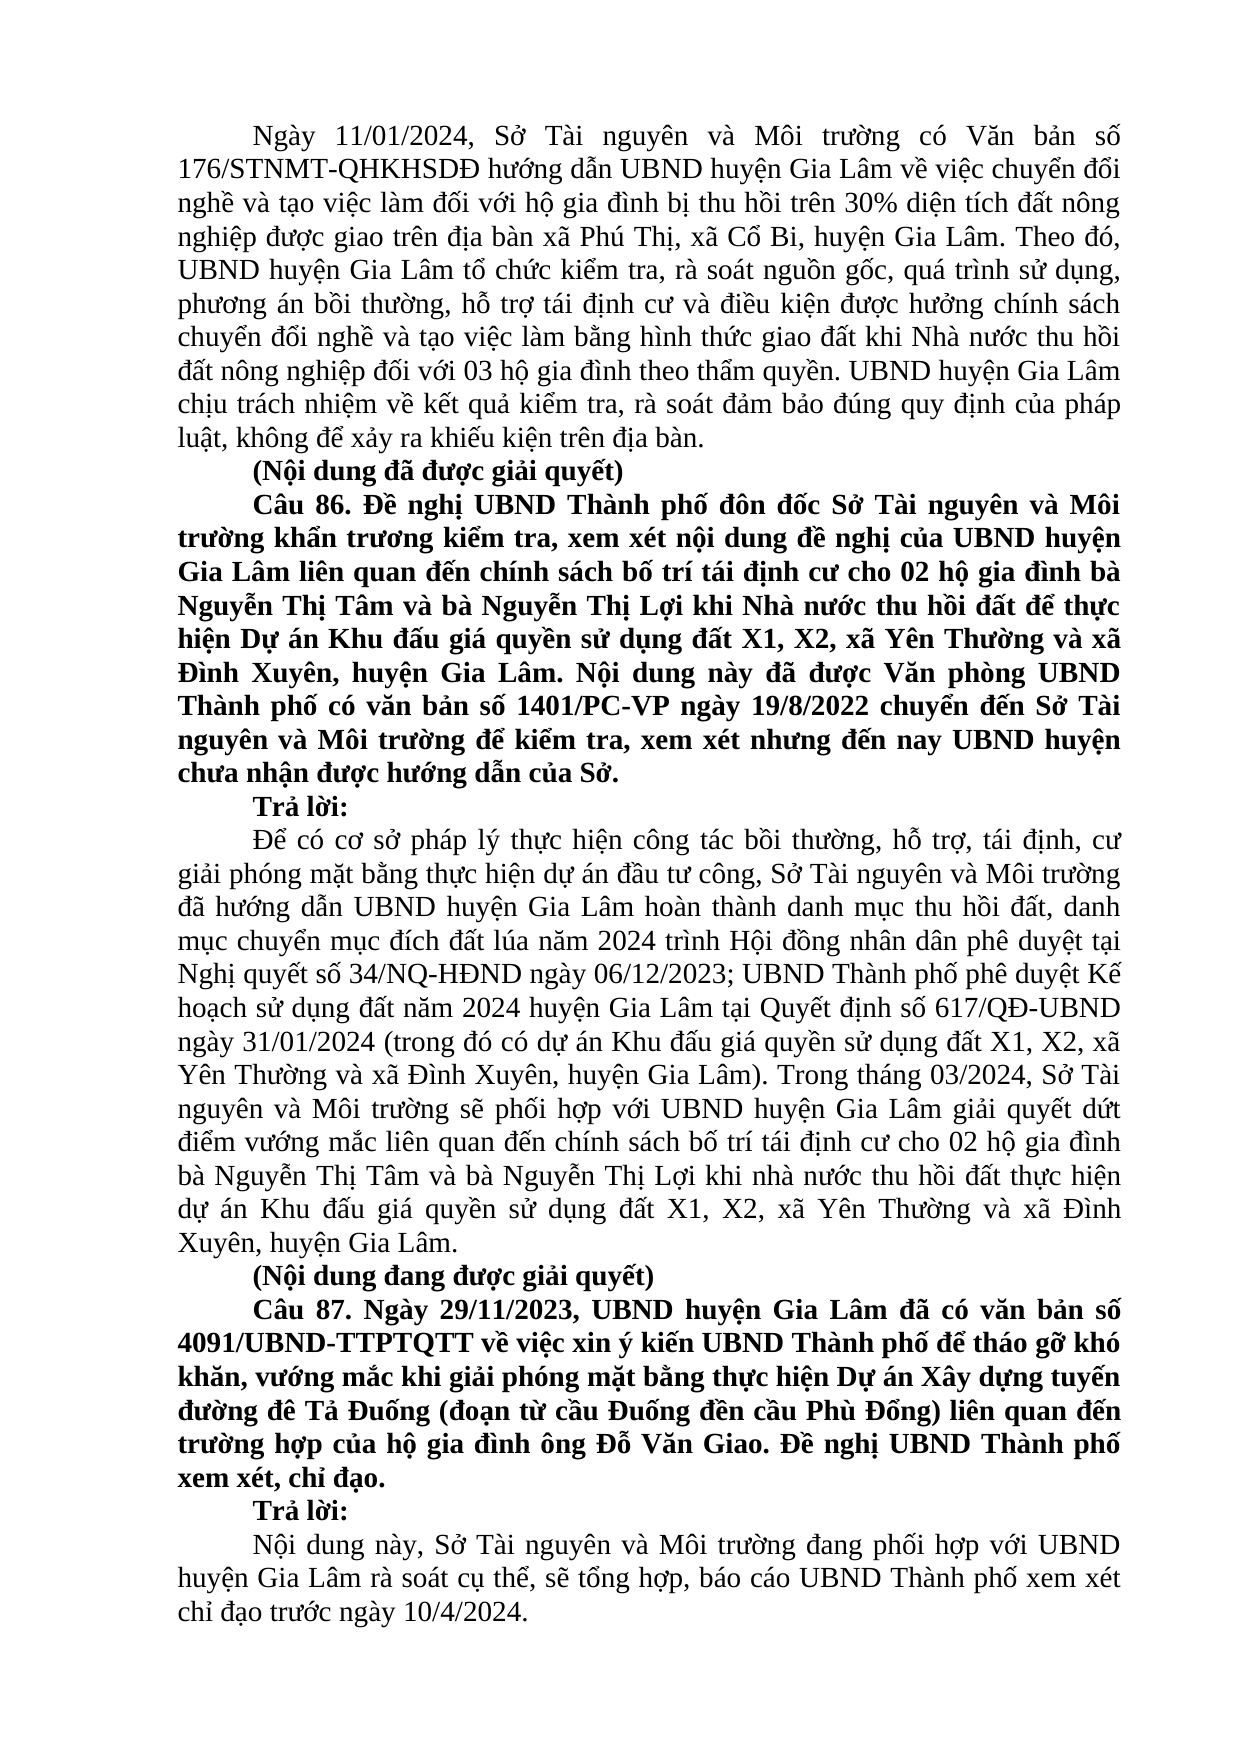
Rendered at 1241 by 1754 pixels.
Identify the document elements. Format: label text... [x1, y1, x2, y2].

text (Nội dung đã được giải quyết) [177, 453, 1122, 487]
text Ngày 11/01/2024, Sở Tài nguyên và Môi trường có Văn bản số 176/STNMT-QHKHSDĐ hướng dẫn UBND huyện Gia Lâm về việc chuyển đổi nghề và tạo việc làm đối với hộ gia đình bị thu hồi trên 30% diện tích đất nông nghiệp được giao trên địa bàn xã Phú Thị, xã Cổ Bi, huyện Gia Lâm. Theo đó, UBND huyện Gia Lâm tổ chức kiểm tra, rà soát nguồn gốc, quá trình sử dụng, phương án bồi thường, hỗ trợ tái định cư và điều kiện được hưởng chính sách chuyển đổi nghề và tạo việc làm bằng hình thức giao đất khi Nhà nước thu hồi đất nông nghiệp đối với 03 hộ gia đình theo thẩm quyền. UBND huyện Gia Lâm chịu trách nhiệm về kết quả kiểm tra, rà soát đảm bảo đúng quy định của pháp luật, không để xảy ra khiếu kiện trên địa bàn. [177, 118, 1122, 453]
text (Nội dung đang được giải quyết) [177, 1258, 1122, 1292]
text Trả lời: [177, 1493, 1122, 1527]
text Câu 86. Đề nghị UBND Thành phố đôn đốc Sở Tài nguyên và Môi trường khẩn trương kiểm tra, xem xét nội dung đề nghị của UBND huyện Gia Lâm liên quan đến chính sách bố trí tái định cư cho 02 hộ gia đình bà Nguyễn Thị Tâm và bà Nguyễn Thị Lợi khi Nhà nước thu hồi đất để thực hiện Dự án Khu đấu giá quyền sử dụng đất X1, X2, xã Yên Thường và xã Đình Xuyên, huyện Gia Lâm. Nội dung này đã được Văn phòng UBND Thành phố có văn bản số 1401/PC-VP ngày 19/8/2022 chuyển đến Sở Tài nguyên và Môi trường để kiểm tra, xem xét nhưng đến nay UBND huyện chưa nhận được hướng dẫn của Sở. [177, 487, 1122, 789]
text Câu 87. Ngày 29/11/2023, UBND huyện Gia Lâm đã có văn bản số 4091/UBND-TTPTQTT về việc xin ý kiến UBND Thành phố để tháo gỡ khó khăn, vướng mắc khi giải phóng mặt bằng thực hiện Dự án Xây dựng tuyến đường đê Tả Đuống (đoạn từ cầu Đuống đền cầu Phù Đổng) liên quan đến trường hợp của hộ gia đình ông Đỗ Văn Giao. Đề nghị UBND Thành phố xem xét, chỉ đạo. [177, 1292, 1122, 1493]
text Trả lời: [177, 789, 1122, 822]
text Để có cơ sở pháp lý thực hiện công tác bồi thường, hỗ trợ, tái định, cư giải phóng mặt bằng thực hiện dự án đầu tư công, Sở Tài nguyên và Môi trường đã hướng dẫn UBND huyện Gia Lâm hoàn thành danh mục thu hồi đất, danh mục chuyển mục đích đất lúa năm 2024 trình Hội đồng nhân dân phê duyệt tại Nghị quyết số 34/NQ-HĐND ngày 06/12/2023; UBND Thành phố phê duyệt Kế hoạch sử dụng đất năm 2024 huyện Gia Lâm tại Quyết định số 617/QĐ-UBND ngày 31/01/2024 (trong đó có dự án Khu đấu giá quyền sử dụng đất X1, X2, xã Yên Thường và xã Đình Xuyên, huyện Gia Lâm). Trong tháng 03/2024, Sở Tài nguyên và Môi trường sẽ phối hợp với UBND huyện Gia Lâm giải quyết dứt điểm vướng mắc liên quan đến chính sách bố trí tái định cư cho 02 hộ gia đình bà Nguyễn Thị Tâm và bà Nguyễn Thị Lợi khi nhà nước thu hồi đất thực hiện dự án Khu đấu giá quyền sử dụng đất X1, X2, xã Yên Thường và xã Đình Xuyên, huyện Gia Lâm. [177, 822, 1122, 1258]
